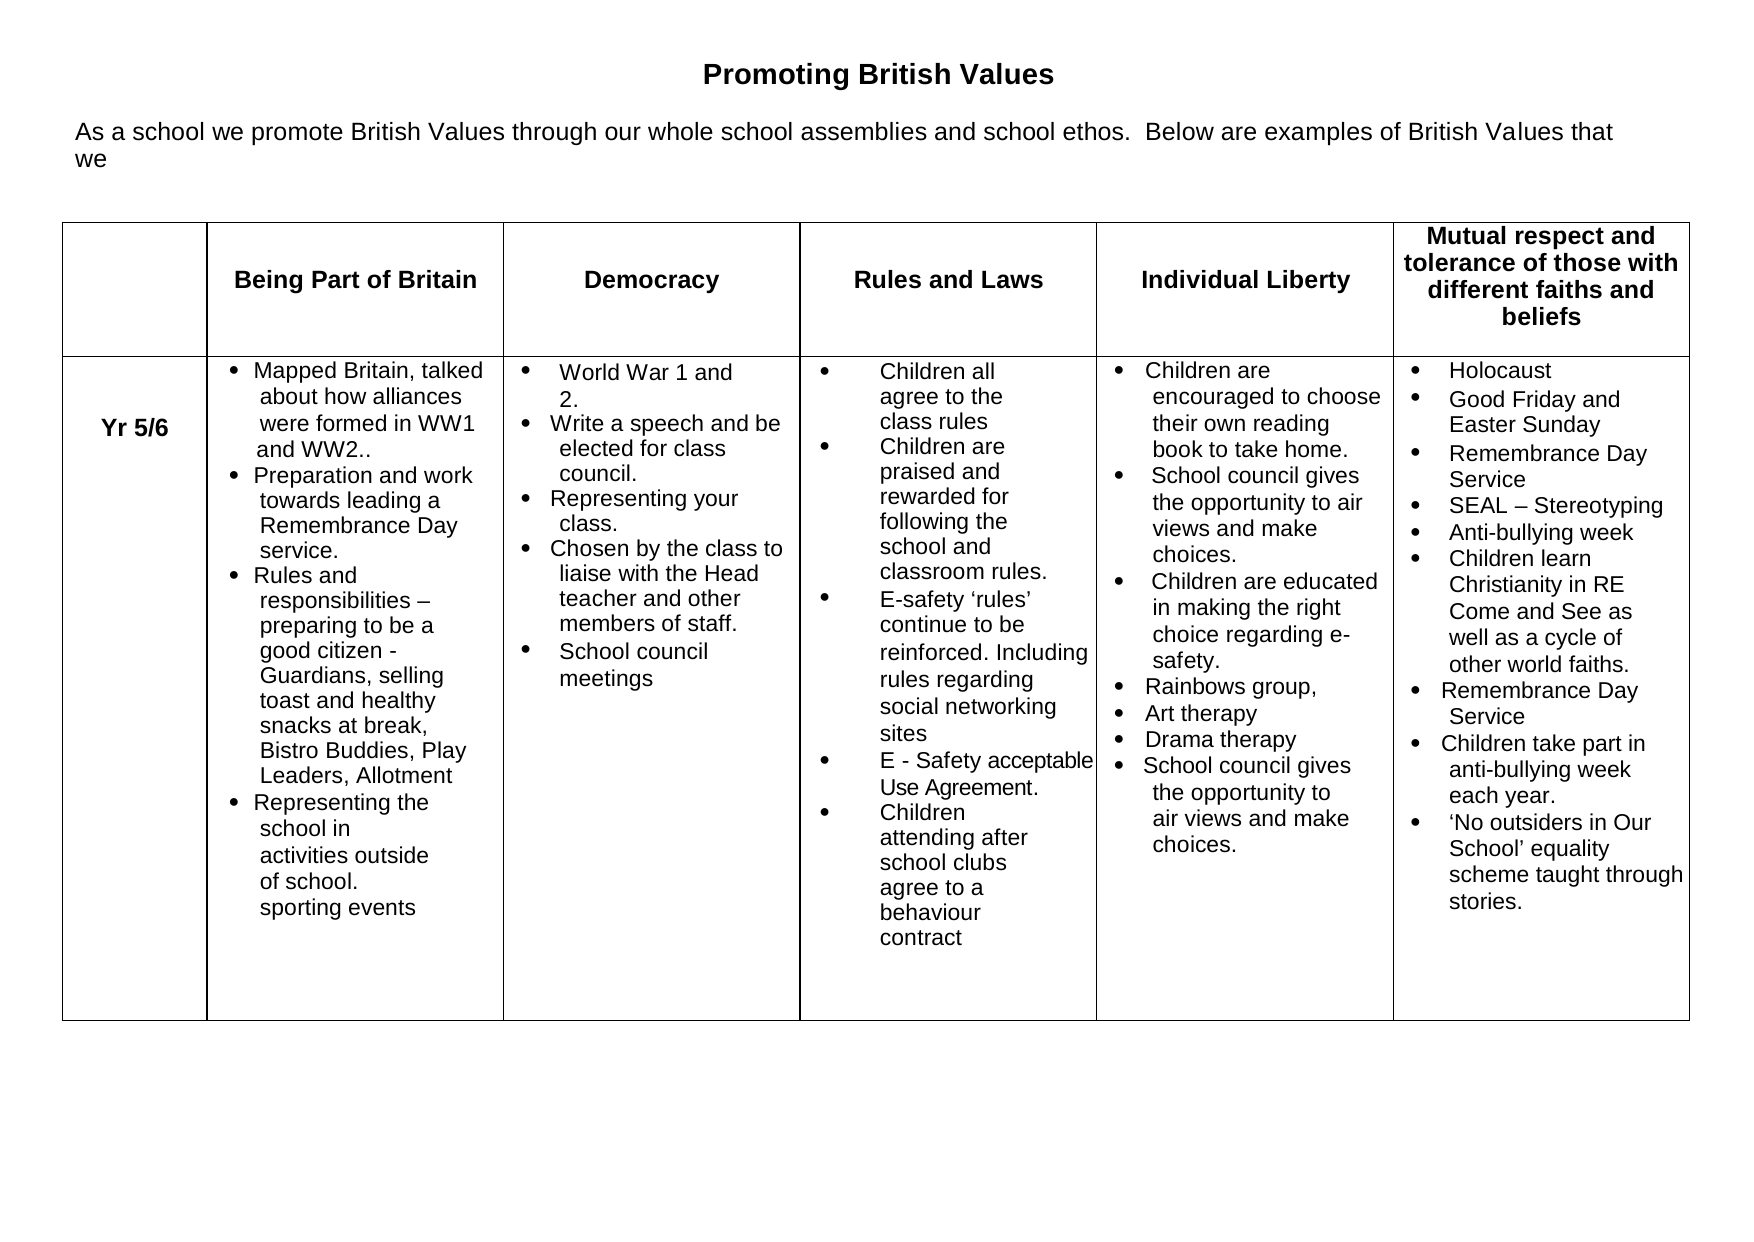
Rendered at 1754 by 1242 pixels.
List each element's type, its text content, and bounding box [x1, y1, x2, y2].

table_cell Holocaust Good Friday and Easter Sunday Remembrance Day Service SEAL – Stereotyping Anti-bullying week Children learn Christianity in RE Come and See as well as a cycle of other world faiths. Remembrance Day Service Children take part in anti-bullying week each year. ‘No outsiders in Our School’ equality scheme taught through stories. [1394, 357, 1689, 1020]
table_cell [63, 223, 206, 356]
table_cell Being Part of Britain [208, 223, 503, 356]
table_cell Democracy [504, 223, 799, 356]
table_cell Yr 5/6 [63, 357, 206, 1020]
table_cell Children all agree to the class rules Children are praised and rewarded for following the school and classroom rules. E-safety ‘rules’ continue to be reinforced. Including rules regarding social networking sites E - Safety acceptable Use Agreement. Children attending after school clubs agree to a behaviour contract [801, 357, 1096, 1020]
table_cell Mutual respect and tolerance of those with different faiths and beliefs [1394, 223, 1689, 356]
table_cell Children are encouraged to choose their own reading book to take home. School council gives the opportunity to air views and make choices. Children are educated in making the right choice regarding e- safety. Rainbows group, Art therapy Drama therapy School council gives the opportunity to air views and make choices. [1097, 357, 1393, 1020]
table_cell Mapped Britain, talked about how alliances were formed in WW1 and WW2.. Preparation and work towards leading a Remembrance Day service. Rules and responsibilities – preparing to be a good citizen - Guardians, selling toast and healthy snacks at break, Bistro Buddies, Play Leaders, Allotment Representing the school in activities outside of school. sporting events [208, 357, 503, 1020]
table_cell Rules and Laws [801, 223, 1096, 356]
table_cell Individual Liberty [1097, 223, 1393, 356]
table_cell World War 1 and 2. Write a speech and be elected for class council. Representing your class. Chosen by the class to liaise with the Head teacher and other members of staff. School council meetings [504, 357, 799, 1020]
